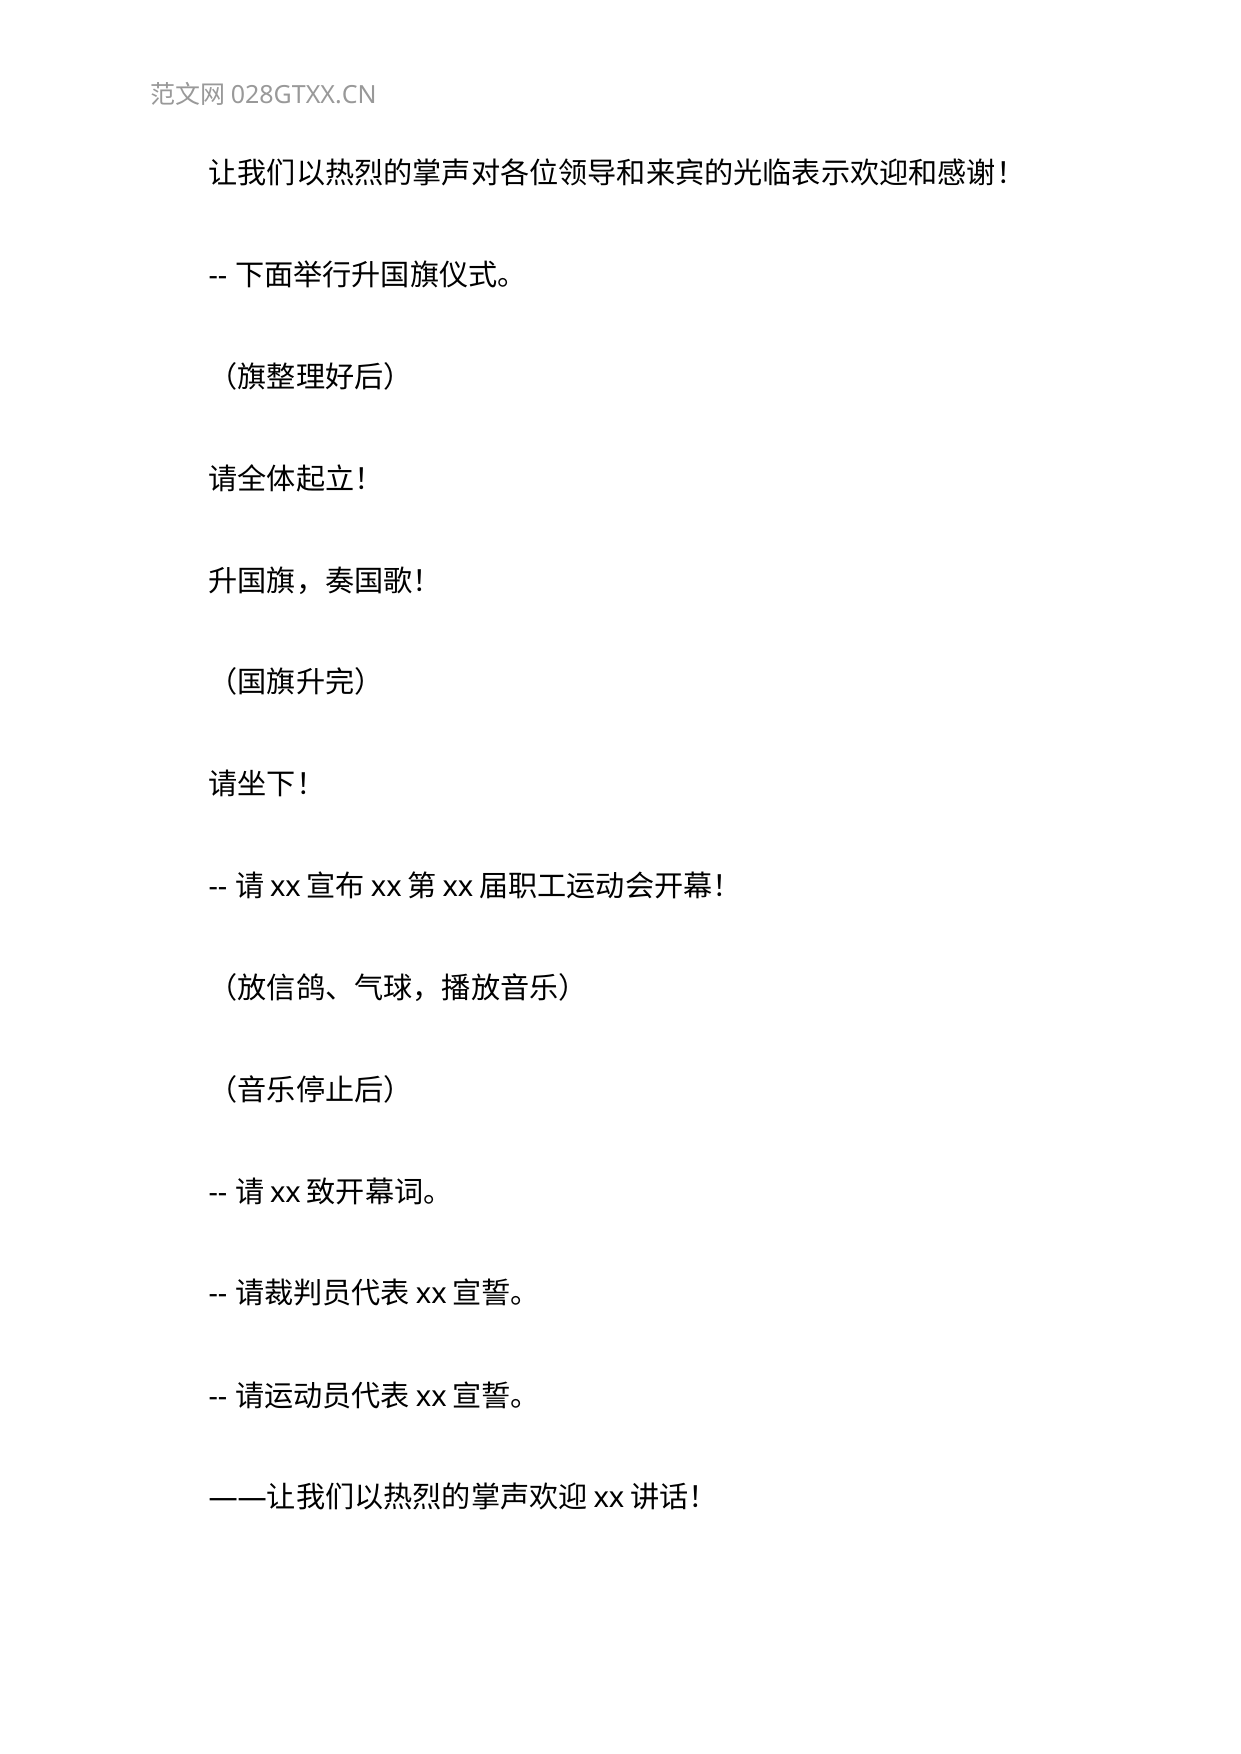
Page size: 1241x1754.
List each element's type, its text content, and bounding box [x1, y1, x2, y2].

text 请坐下！ [150, 761, 1090, 803]
text -- 下面举行升国旗仪式。 [150, 252, 1090, 294]
text -- 请xx致开幕词。 [150, 1168, 1090, 1211]
text -- 请裁判员代表xx宣誓。 [150, 1270, 1090, 1312]
text ——让我们以热烈的掌声欢迎xx讲话！ [150, 1474, 1090, 1516]
text 请全体起立！ [150, 456, 1090, 498]
text （国旗升完） [150, 659, 1090, 701]
text （音乐停止后） [150, 1066, 1090, 1109]
text （放信鸽、气球，播放音乐） [150, 964, 1090, 1007]
text 升国旗，奏国歌！ [150, 557, 1090, 599]
text -- 请xx宣布xx第xx届职工运动会开幕！ [150, 863, 1090, 905]
text 让我们以热烈的掌声对各位领导和来宾的光临表示欢迎和感谢！ [150, 150, 1090, 192]
text -- 请运动员代表xx宣誓。 [150, 1372, 1090, 1414]
text （旗整理好后） [150, 354, 1090, 396]
